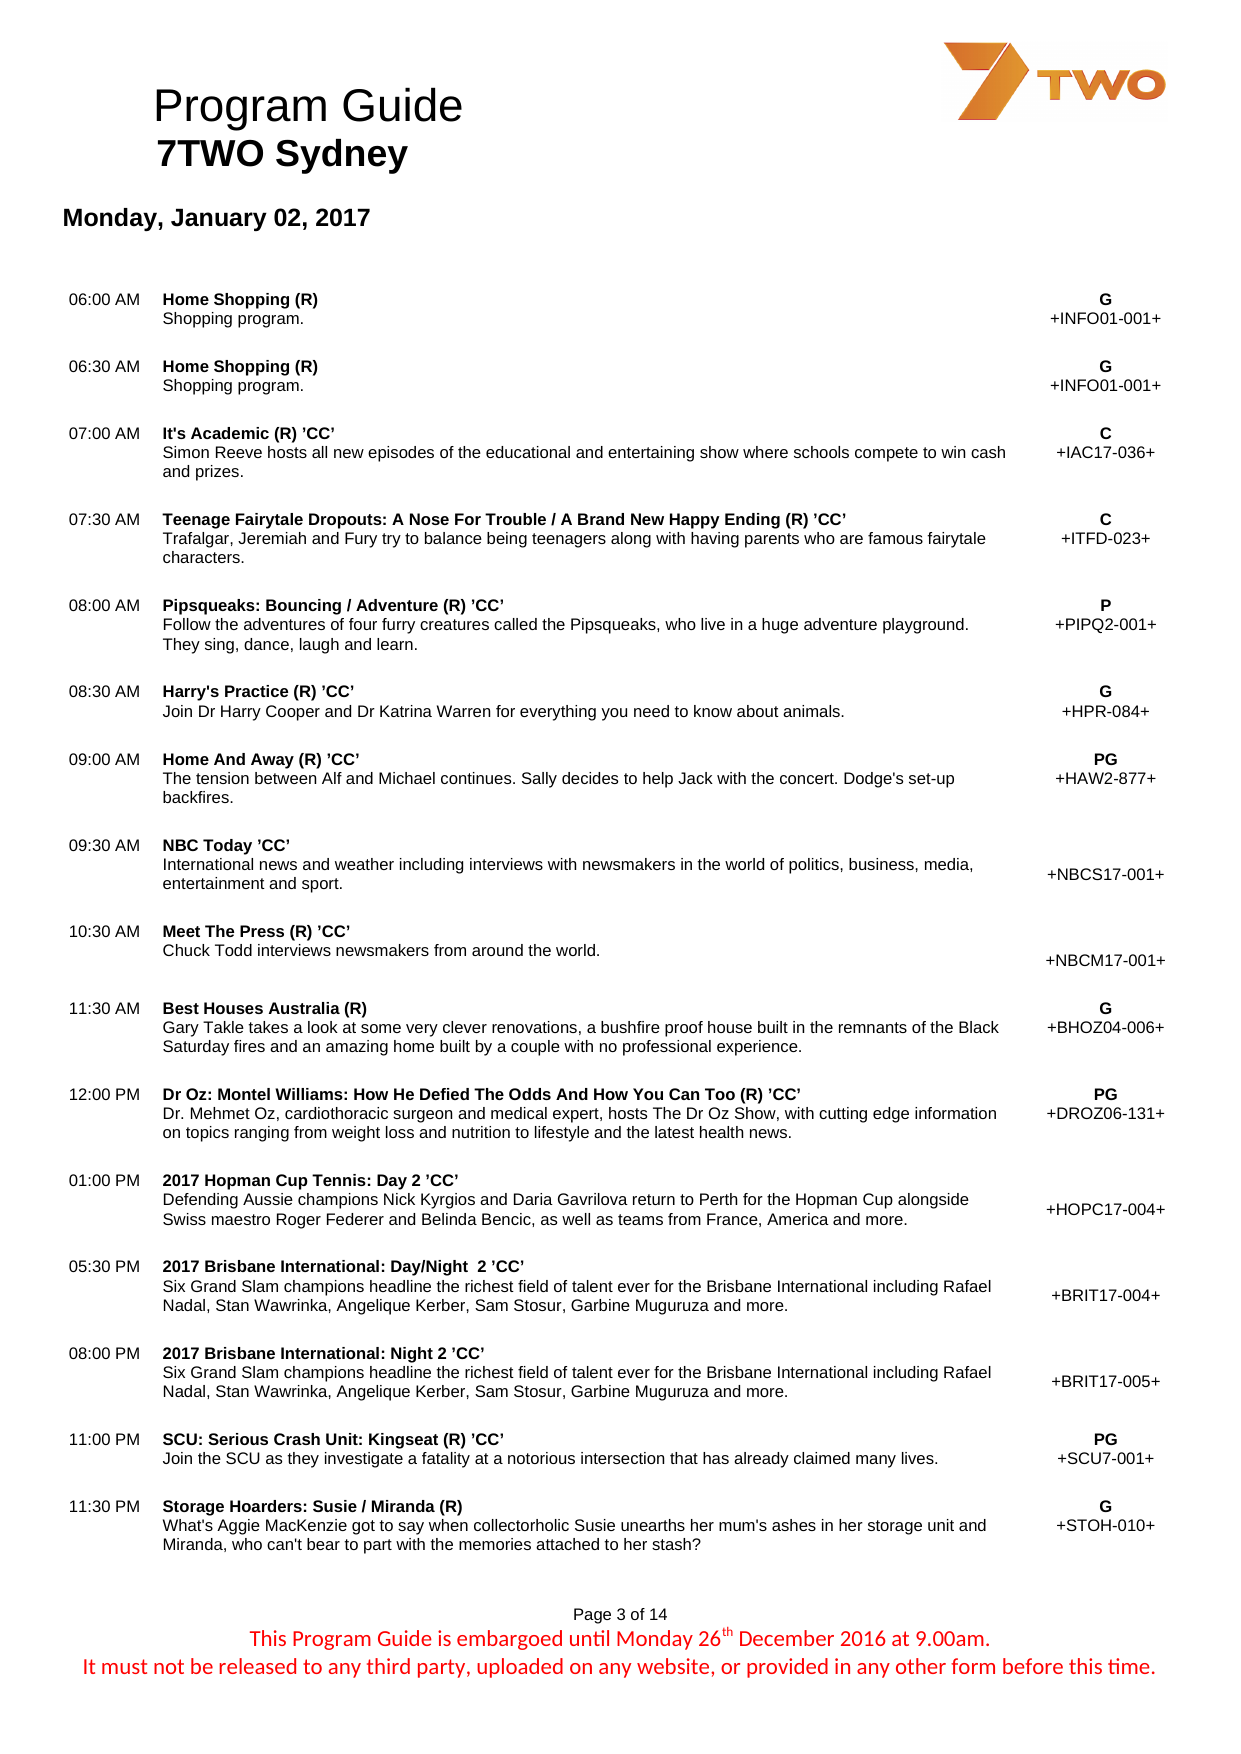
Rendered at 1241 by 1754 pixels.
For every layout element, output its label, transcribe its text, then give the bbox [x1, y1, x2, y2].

table_header 2017 Brisbane International: Night 2 ’CC’ Six Grand Slam champions headline the richest field of talent ever for the Brisbane International including Rafael Nadal, Stan Wawrinka, Angelique Kerber, Sam Stosur, Garbine Muguruza and more. [151, 1344, 1022, 1401]
table_header PG +SCU7-001+ [1022, 1430, 1189, 1468]
table_header 2017 Hopman Cup Tennis: Day 2 ’CC’ Defending Aussie champions Nick Kyrgios and Daria Gavrilova return to Perth for the Hopman Cup alongside Swiss maestro Roger Federer and Belinda Bencic, as well as teams from France, America and more. [151, 1171, 1022, 1228]
table_header PG +HAW2-877+ [1022, 749, 1189, 807]
table_header Dr Oz: Montel Williams: How He Defied The Odds And How You Can Too (R) ’CC’ Dr. Mehmet Oz, cardiothoracic surgeon and medical expert, hosts The Dr Oz Show, with cutting edge information on topics ranging from weight loss and nutrition to lifestyle and the latest health news. [151, 1085, 1022, 1142]
table_header C +ITFD-023+ [1022, 510, 1189, 567]
picture [941, 41, 1168, 122]
table_header Harry's Practice (R) ’CC’ Join Dr Harry Cooper and Dr Katrina Warren for everything you need to know about animals. [151, 682, 1022, 721]
table_header +NBCM17-001+ [1022, 922, 1189, 970]
table_header Best Houses Australia (R) Gary Takle takes a look at some very clever renovations, a bushfire proof house built in the remnants of the Black Saturday fires and an amazing home built by a couple with no professional experience. [151, 999, 1022, 1056]
table_header 11:30 AM [51, 999, 151, 1056]
table_header It's Academic (R) ’CC’ Simon Reeve hosts all new episodes of the educational and entertaining show where schools compete to win cash and prizes. [151, 424, 1022, 481]
table_header 12:00 PM [51, 1085, 151, 1142]
table_header +NBCS17-001+ [1022, 836, 1189, 893]
table_header P +PIPQ2-001+ [1022, 596, 1189, 653]
table_header 07:30 AM [51, 510, 151, 567]
table_header 05:30 PM [51, 1257, 151, 1315]
table_header G +INFO01-001+ [1022, 289, 1189, 328]
table_header G +HPR-084+ [1022, 682, 1189, 721]
table_header 10:30 AM [51, 922, 151, 970]
table_header Home Shopping (R) Shopping program. [151, 356, 1022, 395]
table_header 2017 Brisbane International: Day/Night 2 ’CC’ Six Grand Slam champions headline the richest field of talent ever for the Brisbane International including Rafael Nadal, Stan Wawrinka, Angelique Kerber, Sam Stosur, Garbine Muguruza and more. [151, 1257, 1022, 1315]
table_header 06:00 AM [51, 289, 151, 328]
table_header SCU: Serious Crash Unit: Kingseat (R) ’CC’ Join the SCU as they investigate a fatality at a notorious intersection that has already claimed many lives. [151, 1430, 1022, 1468]
table_header NBC Today ’CC’ International news and weather including interviews with newsmakers in the world of politics, business, media, entertainment and sport. [151, 836, 1022, 893]
table_header 07:00 AM [51, 424, 151, 481]
table_header G +INFO01-001+ [1022, 356, 1189, 395]
table_header G +STOH-010+ [1022, 1497, 1189, 1554]
table_header 11:30 PM [51, 1497, 151, 1554]
table_header C +IAC17-036+ [1022, 424, 1189, 481]
table_header 09:30 AM [51, 836, 151, 893]
table_header 06:30 AM [51, 356, 151, 395]
table_header +BRIT17-005+ [1022, 1344, 1189, 1401]
table_header G +BHOZ04-006+ [1022, 999, 1189, 1056]
table_header Pipsqueaks: Bouncing / Adventure (R) ’CC’ Follow the adventures of four furry creatures called the Pipsqueaks, who live in a huge adventure playground. They sing, dance, laugh and learn. [151, 596, 1022, 653]
table_header 09:00 AM [51, 749, 151, 807]
text Monday, January 02, 2017 [62, 203, 1178, 232]
table_header 08:00 AM [51, 596, 151, 653]
table_header 11:00 PM [51, 1430, 151, 1468]
table_header 08:30 AM [51, 682, 151, 721]
table_header Teenage Fairytale Dropouts: A Nose For Trouble / A Brand New Happy Ending (R) ’CC’ Trafalgar, Jeremiah and Fury try to balance being teenagers along with having parents who are famous fairytale characters. [151, 510, 1022, 567]
table_header Home And Away (R) ’CC’ The tension between Alf and Michael continues. Sally decides to help Jack with the concert. Dodge's set-up backfires. [151, 749, 1022, 807]
table_header Meet The Press (R) ’CC’ Chuck Todd interviews newsmakers from around the world. [151, 922, 1022, 970]
table_header +BRIT17-004+ [1022, 1257, 1189, 1315]
table_header Home Shopping (R) Shopping program. [151, 289, 1022, 328]
table_header 01:00 PM [51, 1171, 151, 1228]
table_header 08:00 PM [51, 1344, 151, 1401]
table_header PG +DROZ06-131+ [1022, 1085, 1189, 1142]
table_header +HOPC17-004+ [1022, 1171, 1189, 1228]
